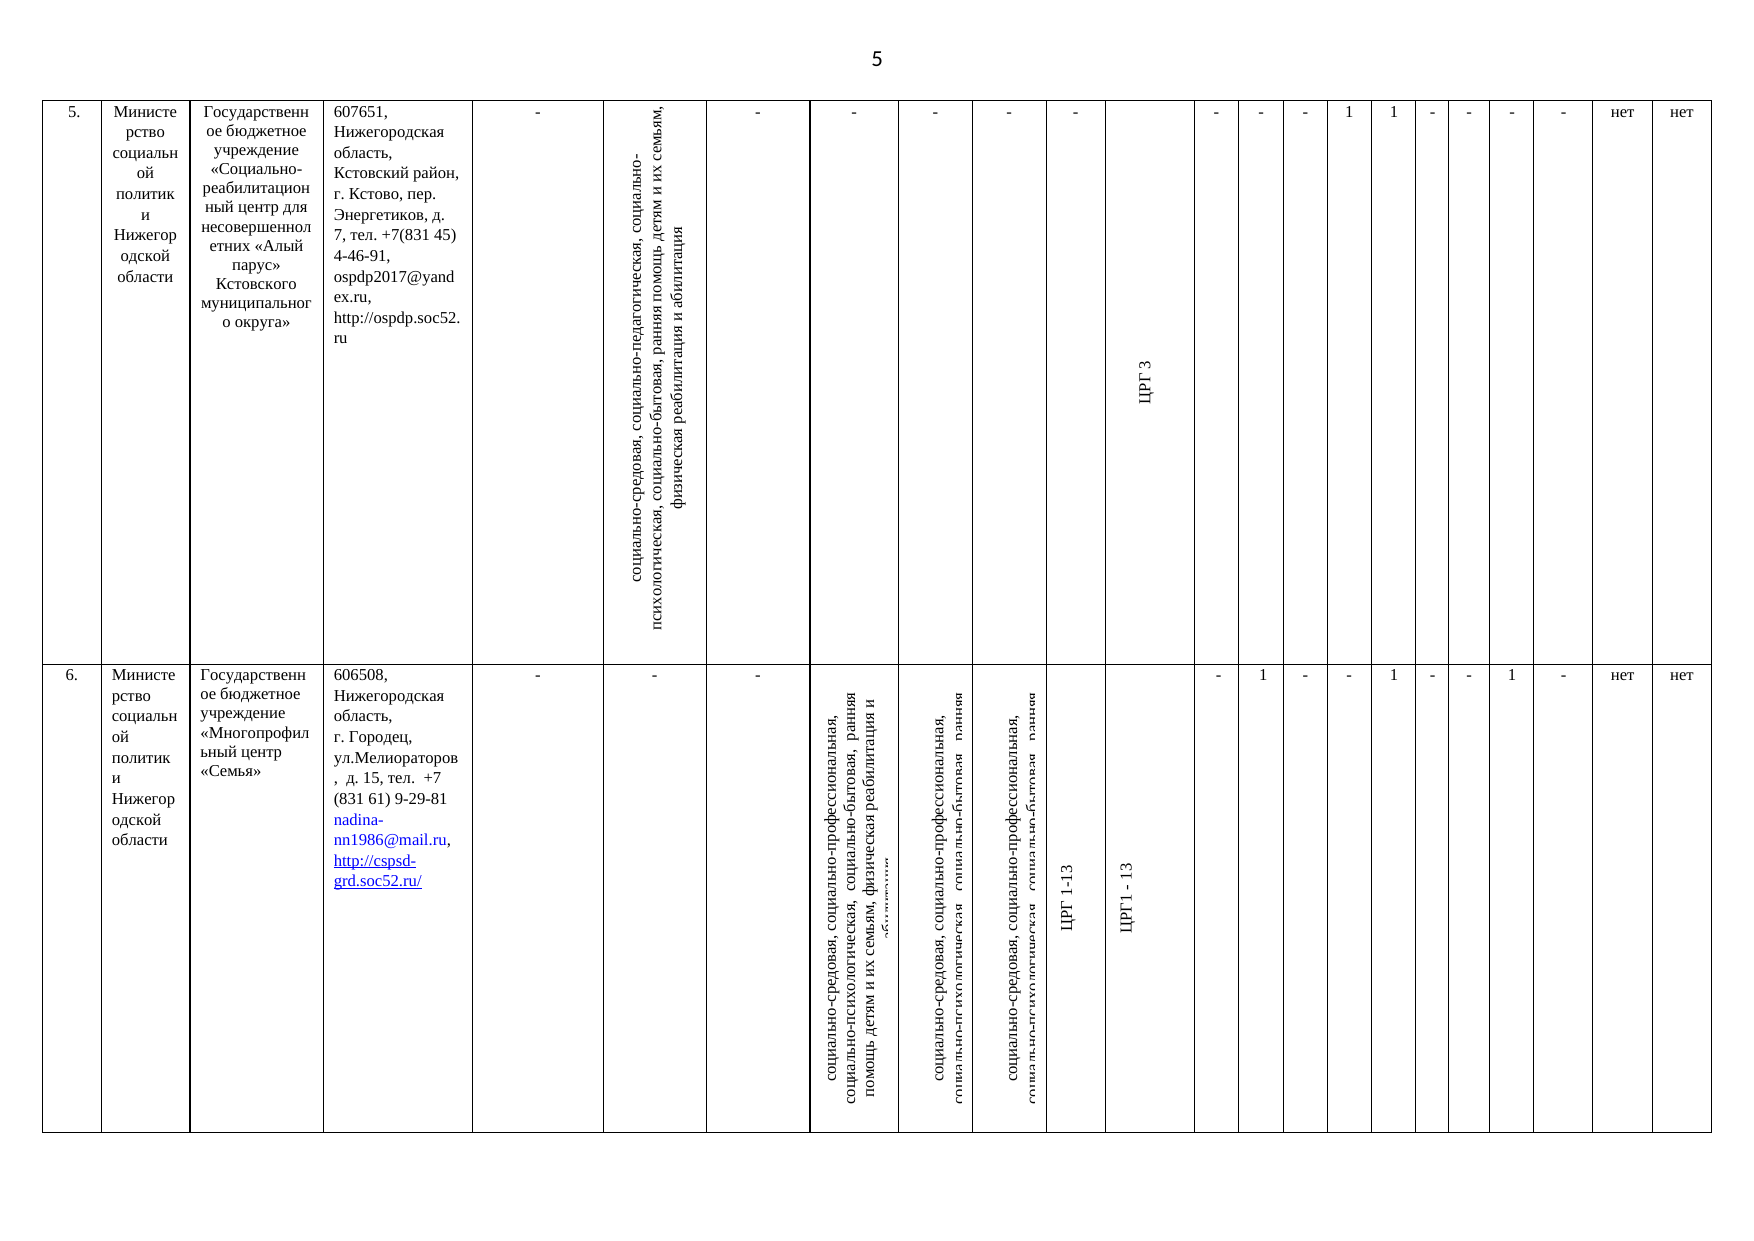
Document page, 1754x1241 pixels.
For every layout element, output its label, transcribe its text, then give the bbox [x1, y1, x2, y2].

table_cell - [1328, 665, 1371, 1132]
table_cell - [973, 101, 1046, 664]
table_cell - [811, 101, 898, 664]
table_cell - [604, 665, 706, 1132]
table_cell - [1416, 665, 1448, 1132]
table_cell 5. [43, 101, 101, 664]
table_cell 1 [1328, 101, 1371, 664]
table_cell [102, 665, 189, 1132]
table_cell 607651, Нижегородская область, Кстовский район, г. Кстово, пер. Энергетиков, д. 7, тел. +7(831 45) 4-46-91, ospdp2017@yandex.ru, http://ospdp.soc52.ru [324, 101, 472, 664]
table_cell нет [1653, 665, 1711, 1132]
table_cell - [1047, 101, 1105, 664]
table_cell - [1284, 665, 1327, 1132]
table_cell Государственное бюджетное учреждение «Многопрофильный центр «Семья» [191, 665, 323, 1132]
table_cell - [1416, 101, 1448, 664]
table_cell - [707, 665, 809, 1132]
table_cell - [707, 101, 809, 664]
table_cell социально-средовая, социально-профессиональная, социально-психологическая, социально-бытовая, ранняя помощь детям и их семьям, физическая реабилитация и абилитация [973, 665, 1046, 1132]
table_cell - [473, 101, 603, 664]
table_cell нет [1653, 101, 1711, 664]
table_cell 1 [1490, 665, 1533, 1132]
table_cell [102, 101, 189, 664]
table_cell социально-средовая, социально-профессиональная, социально-психологическая, социально-бытовая, ранняя помощь детям и их семьям, физическая реабилитация и абилитация [899, 665, 972, 1132]
table_cell ЦРГ1 - 13 [1106, 665, 1194, 1132]
table_cell - [1284, 101, 1327, 664]
table_cell социально-средовая, социально-профессиональная, социально-психологическая, социально-бытовая, ранняя помощь детям и их семьям, физическая реабилитация и абилитация [811, 665, 898, 1132]
table_cell нет [1593, 101, 1652, 664]
table_cell 606508, Нижегородская область, г. Городец, ул.Мелиораторов, д. 15, тел. +7 (831 61) 9-29-81 nadina-nn1986@mail.ru, http://cspsd-grd.soc52.ru/ [324, 665, 472, 1132]
table_cell Государственное бюджетное учреждение «Социально-реабилитационный центр для несовершеннолетних «Алый парус» Кстовского муниципального округа» [191, 101, 323, 664]
table_cell 6. [43, 665, 101, 1132]
table_cell - [1195, 101, 1238, 664]
table_cell - [1239, 101, 1283, 664]
table_cell - [1490, 101, 1533, 664]
table_cell 1 [1372, 101, 1415, 664]
table_cell - [899, 101, 972, 664]
table_cell - [1534, 665, 1592, 1132]
table_cell - [1449, 665, 1489, 1132]
table_cell - [1534, 101, 1592, 664]
table_cell 1 [1372, 665, 1415, 1132]
table_cell нет [1593, 665, 1652, 1132]
table_cell 1 [1239, 665, 1283, 1132]
table_cell ЦРГ 1-13 [1047, 665, 1105, 1132]
table_cell ЦРГ 3 [1106, 101, 1194, 664]
table_cell - [1195, 665, 1238, 1132]
table_cell - [473, 665, 603, 1132]
table_cell - [1449, 101, 1489, 664]
